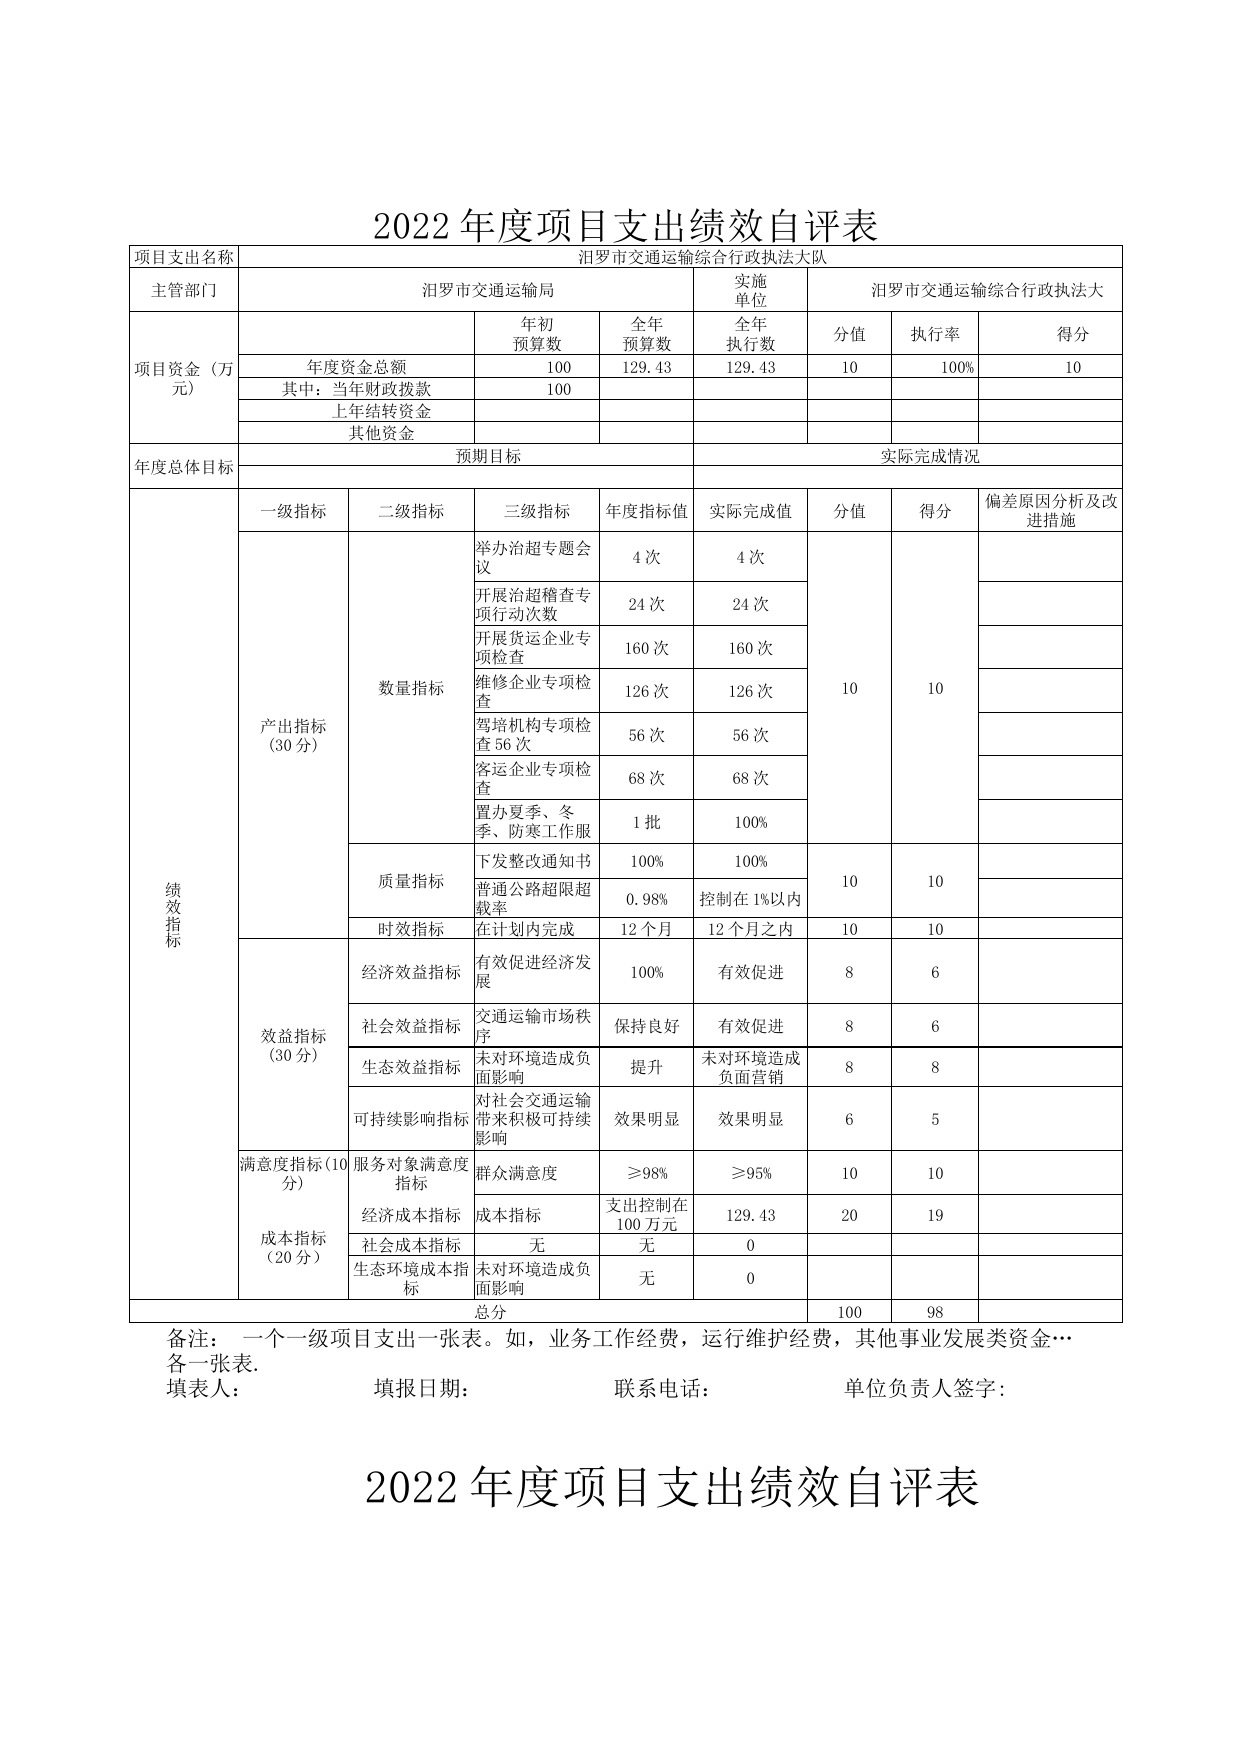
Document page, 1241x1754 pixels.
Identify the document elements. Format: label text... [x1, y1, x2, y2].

table_cell [239, 312, 474, 354]
table_cell [979, 532, 1122, 581]
table_cell 12个月 [600, 918, 693, 938]
table_cell 质量指标 [349, 844, 474, 917]
table_cell 8 [808, 1048, 891, 1086]
table_cell 0 [694, 1234, 807, 1255]
table_cell 100% [694, 844, 807, 878]
table_cell 100% [600, 844, 693, 878]
table_cell 总分 [130, 1300, 807, 1322]
table_cell 1批 [600, 800, 693, 842]
table_cell 68次 [694, 756, 807, 799]
table_cell 6 [892, 1004, 978, 1046]
table_cell 主管部门 [130, 268, 238, 311]
table_cell 129.43 [694, 355, 807, 377]
table_cell [979, 713, 1122, 755]
table_cell 10 [892, 918, 978, 938]
table_cell 0.98% [600, 879, 693, 917]
table_cell 24次 [600, 582, 693, 625]
table_cell 服务对象满意度指标 [349, 1151, 474, 1194]
table_cell 实际完成值 [694, 489, 807, 531]
table_cell 下发整改通知书 [475, 844, 599, 878]
table_cell 保持良好 [600, 1004, 693, 1046]
table_cell 全年 预算数 [600, 312, 693, 354]
table_cell [808, 1256, 891, 1299]
table_cell 驾培机构专项检查56次 [475, 713, 599, 755]
table_cell [239, 466, 693, 487]
table_cell [892, 1256, 978, 1299]
table_cell 一级指标 [239, 489, 348, 531]
table_cell 执行率 [892, 312, 978, 354]
table_cell [979, 800, 1122, 842]
table_cell 时效指标 [349, 918, 474, 938]
table_cell ≥95% [694, 1151, 807, 1194]
table_cell 产出指标 (30分) [239, 532, 348, 938]
table_cell [475, 400, 599, 421]
table_cell 6 [892, 939, 978, 1003]
table_cell 效果明显 [694, 1087, 807, 1150]
table_cell 8 [808, 939, 891, 1003]
table_cell 举办治超专题会议 [475, 532, 599, 581]
table_cell 未对环境造成负面影响 [475, 1048, 599, 1086]
table_cell 普通公路超限超载率 [475, 879, 599, 917]
table_cell 10 [808, 918, 891, 938]
table_cell 19 [892, 1195, 978, 1233]
table_cell 无 [600, 1256, 693, 1299]
table_cell 经济成本指标 [349, 1194, 474, 1233]
table_cell 129.43 [694, 1195, 807, 1233]
table_cell 160次 [694, 626, 807, 668]
table_cell 其他资金 [239, 422, 474, 443]
table_cell [979, 939, 1122, 1003]
table_cell 成本指标 （20分） [239, 1194, 348, 1299]
table_cell 对社会交通运输带来积极可持续影响 [475, 1087, 599, 1150]
table_cell 5 [892, 1087, 978, 1150]
table_cell 有效促进 [694, 939, 807, 1003]
table_cell 经济效益指标 [349, 939, 474, 1003]
table_cell 24次 [694, 582, 807, 625]
table_cell 分值 [808, 489, 891, 531]
text 备注： 一个一级项目支出一张表。如，业务工作经费，运行维护经费，其他事业发展类资金…各一张表. [165, 1328, 1087, 1374]
table_cell 年度资金总额 [239, 355, 474, 377]
table_cell 126次 [694, 669, 807, 712]
table_cell 100 [475, 355, 599, 377]
table_cell 效益指标 (30分) [239, 939, 348, 1150]
table_cell [979, 1004, 1122, 1046]
table_cell [600, 378, 693, 399]
table_cell [979, 1256, 1122, 1299]
text 填表人： 填报日期： 联系电话： 单位负责人签字: [165, 1374, 1087, 1399]
table_cell [979, 400, 1122, 421]
table_cell [892, 1234, 978, 1255]
table_cell 20 [808, 1195, 891, 1233]
table_cell 未对环境造成负面营销 [694, 1048, 807, 1086]
table_cell 8 [808, 1004, 891, 1046]
table_cell 效果明显 [600, 1087, 693, 1150]
table_cell 群众满意度 [475, 1151, 599, 1194]
table_cell 160次 [600, 626, 693, 668]
table_cell 开展货运企业专项检查 [475, 626, 599, 668]
table_cell 0 [694, 1256, 807, 1299]
table_cell 10 [979, 355, 1122, 377]
table_cell 成本指标 [475, 1195, 599, 1233]
table_cell 56次 [694, 713, 807, 755]
table_cell [475, 422, 599, 443]
table_cell 100% [694, 800, 807, 842]
text 2022年度项目支出绩效自评表 [165, 202, 1087, 245]
table_header 汨罗市交通运输综合行政执法大队 [239, 246, 1122, 267]
table_cell 交通运输市场秩序 [475, 1004, 599, 1046]
table_cell [892, 422, 978, 443]
table_cell 预期目标 [239, 444, 693, 465]
table_cell 开展治超稽查专项行动次数 [475, 582, 599, 625]
table_cell 偏差原因分析及改进措施 [979, 489, 1122, 531]
table_cell 分值 [808, 312, 891, 354]
table_cell [979, 879, 1122, 917]
table_cell 4次 [600, 532, 693, 581]
table_cell [979, 1087, 1122, 1150]
table_cell 68次 [600, 756, 693, 799]
table_cell 在计划内完成 [475, 918, 599, 938]
table_cell [694, 422, 807, 443]
table_cell 全年 执行数 [694, 312, 807, 354]
table_cell 项目资金 (万元) [130, 312, 238, 443]
table_cell 可持续影响指标 [349, 1087, 474, 1150]
table_cell 维修企业专项检查 [475, 669, 599, 712]
table_cell 12个月之内 [694, 918, 807, 938]
table_cell 得分 [892, 489, 978, 531]
table_cell [694, 378, 807, 399]
table_cell [979, 918, 1122, 938]
table_cell 客运企业专项检查 [475, 756, 599, 799]
table_cell 生态环境成本指标 [349, 1256, 474, 1299]
table_cell [979, 626, 1122, 668]
table_cell [979, 669, 1122, 712]
table_cell 汨罗市交通运输局 [239, 268, 693, 311]
table_cell 10 [808, 1151, 891, 1194]
table_cell 100% [600, 939, 693, 1003]
table_cell [808, 378, 891, 399]
table_cell 未对环境造成负面影响 [475, 1256, 599, 1299]
table_cell [892, 400, 978, 421]
table_cell [979, 1234, 1122, 1255]
table_cell 100% [892, 355, 978, 377]
table_cell 100 [475, 378, 599, 399]
table_cell 控制在1%以内 [694, 879, 807, 917]
table_cell 社会效益指标 [349, 1004, 474, 1046]
table_cell 无 [600, 1234, 693, 1255]
table_cell [979, 1151, 1122, 1194]
table_cell 实施 单位 [694, 268, 807, 311]
table_cell 10 [808, 844, 891, 917]
table_cell 129.43 [600, 355, 693, 377]
table_cell 实际完成情况 [694, 444, 1122, 465]
table_cell [979, 844, 1122, 878]
table_cell 4次 [694, 532, 807, 581]
table_cell 数量指标 [349, 532, 474, 842]
table_cell 支出控制在100万元 [600, 1195, 693, 1233]
table_cell [600, 400, 693, 421]
table_cell [694, 400, 807, 421]
table_cell 绩效指标 [130, 489, 238, 1299]
table_cell 得分 [979, 312, 1122, 354]
text 2022年度项目支出绩效自评表 [165, 1465, 1087, 1513]
table_cell [892, 378, 978, 399]
table_cell [600, 422, 693, 443]
table_cell [979, 1195, 1122, 1233]
table_cell 10 [892, 1151, 978, 1194]
table_cell 98 [892, 1300, 978, 1322]
table_cell 6 [808, 1087, 891, 1150]
table_cell 无 [475, 1234, 599, 1255]
table_cell 汨罗市交通运输综合行政执法大 [808, 268, 1122, 311]
table_header 项目支出名称 [130, 246, 238, 267]
table_cell 126次 [600, 669, 693, 712]
table_cell 社会成本指标 [349, 1234, 474, 1255]
table_cell [694, 466, 1122, 487]
table_cell [979, 378, 1122, 399]
table_cell [808, 1234, 891, 1255]
table_cell 生态效益指标 [349, 1048, 474, 1086]
table_cell 有效促进 [694, 1004, 807, 1046]
table_cell 10 [892, 532, 978, 842]
table_cell 8 [892, 1048, 978, 1086]
table_cell [979, 582, 1122, 625]
table_cell 有效促进经济发展 [475, 939, 599, 1003]
table_cell [979, 1300, 1122, 1322]
table_cell ≥98% [600, 1151, 693, 1194]
table_cell 三级指标 [475, 489, 599, 531]
table_cell [808, 400, 891, 421]
table_cell 置办夏季、冬季、防寒工作服 [475, 800, 599, 842]
table_cell 56次 [600, 713, 693, 755]
table_cell 10 [808, 532, 891, 842]
table_cell 10 [808, 355, 891, 377]
table_cell 其中：当年财政拨款 [239, 378, 474, 399]
table_cell 年初 预算数 [475, 312, 599, 354]
table_cell 年度总体目标 [130, 444, 238, 487]
table_cell 上年结转资金 [239, 400, 474, 421]
table_cell [808, 422, 891, 443]
table_cell 满意度指标(10分) [239, 1151, 348, 1194]
table_cell 10 [892, 844, 978, 917]
table_cell [979, 422, 1122, 443]
table_cell 100 [808, 1300, 891, 1322]
table_cell 二级指标 [349, 489, 474, 531]
table_cell 年度指标值 [600, 489, 693, 531]
table_cell [979, 1048, 1122, 1086]
table_cell [979, 756, 1122, 799]
table_cell 提升 [600, 1048, 693, 1086]
